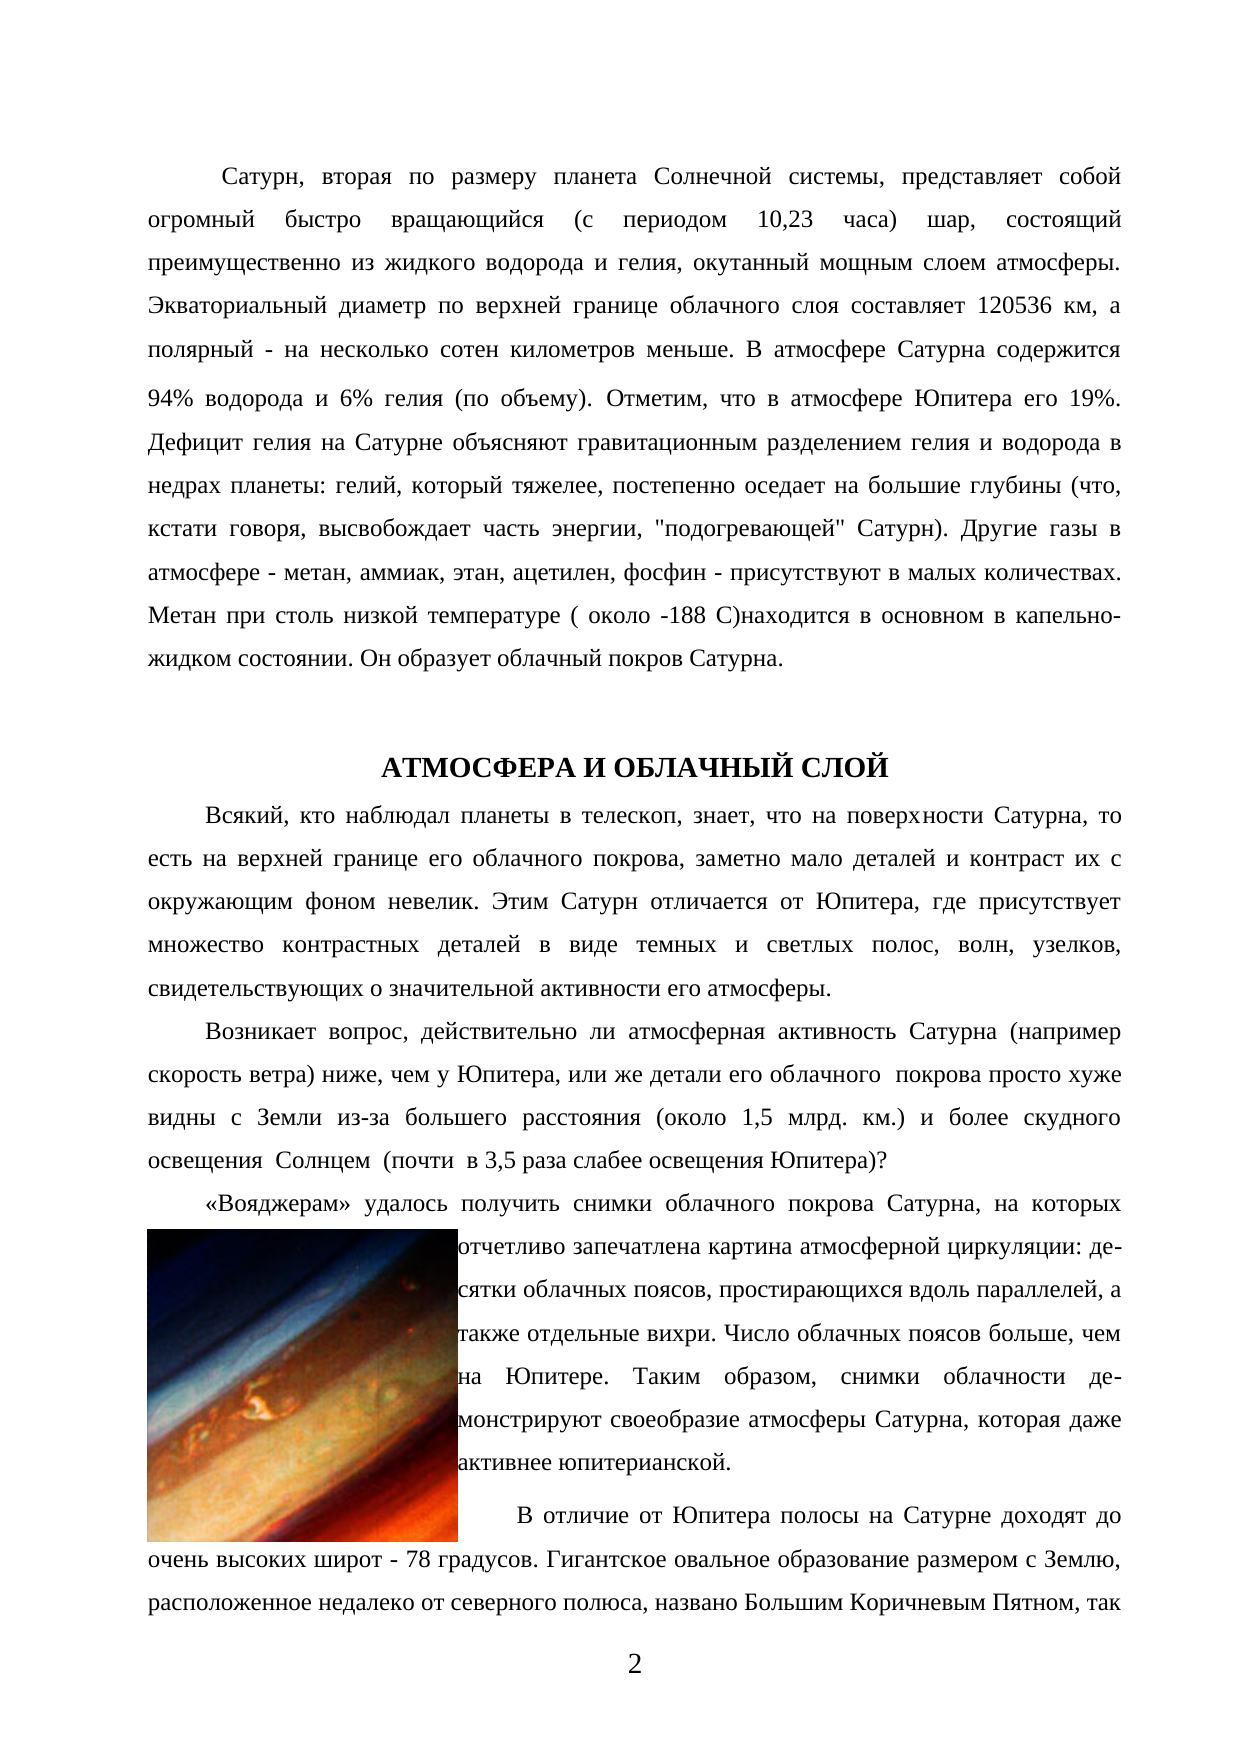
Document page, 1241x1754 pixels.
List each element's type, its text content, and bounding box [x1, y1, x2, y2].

text Сатурн, вторая по размеру планета Солнечной системы, представляет собой огромный быстро вращающийся (с периодом 10,23 часа) шар, состоящий преимущественно из жидкого водорода и гелия, окутанный мощным слоем атмосферы. Экваториальный диаметр по верхней границе облачного слоя составляет 120536 км, а полярный - на несколько сотен километров меньше. В атмосфере Сатурна содержится 94% водорода и 6% гелия (по объему). Отметим, что в атмосфере Юпитера его 19%. Дефицит гелия на Сатурне объясняют гравитационным разделением гелия и водорода в недрах планеты: гелий, который тяжелее, постепенно оседает на большие глубины (что, кстати говоря, высвобождает часть энергии, "подогревающей" Сатурн). Другие газы в атмосфере - метан, аммиак, этан, ацетилен, фосфин - присутствуют в малых количествах. Метан при столь низкой температуре ( около -188 С)находится в основном в капельно-жидком состоянии. Он образует облачный покров Сатурна. [148, 161, 1122, 672]
subtitle АТМОСФЕРА И ОБЛАЧНЫЙ СЛОЙ [100, 750, 1122, 783]
text Возникает вопрос, действительно ли атмосферная активность Сатурна (например скорость ветра) ниже, чем у Юпитера, или же детали его облачного покрова просто хуже видны с Земли из-за большего расстояния (около 1,5 млрд. км.) и более скудного освещения Солнцем (почти в 3,5 раза слабее освещения Юпитера)? [148, 1016, 1122, 1174]
picture [147, 1229, 458, 1542]
text «Вояджерам» удалось получить снимки облачного покрова Сатурна, на которых отчетливо запечатлена картина атмосферной циркуляции: десятки облачных поясов, простирающихся вдоль параллелей, а также отдельные вихри. Число облачных поясов больше, чем на Юпитере. Таким образом, снимки облачности демонстрируют своеобразие атмосферы Сатурна, которая даже активнее юпитерианской. [148, 1188, 1122, 1476]
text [148, 1501, 1122, 1616]
text Всякий, кто наблюдал планеты в телескоп, знает, что на поверхности Сатурна, то есть на верхней границе его облачного покрова, заметно мало деталей и контраст их с окружающим фоном невелик. Этим Сатурн отличается от Юпитера, где присутствует множество контрастных деталей в виде темных и светлых полос, волн, узелков, свидетельствующих о значительной активности его атмосферы. [148, 800, 1122, 1001]
